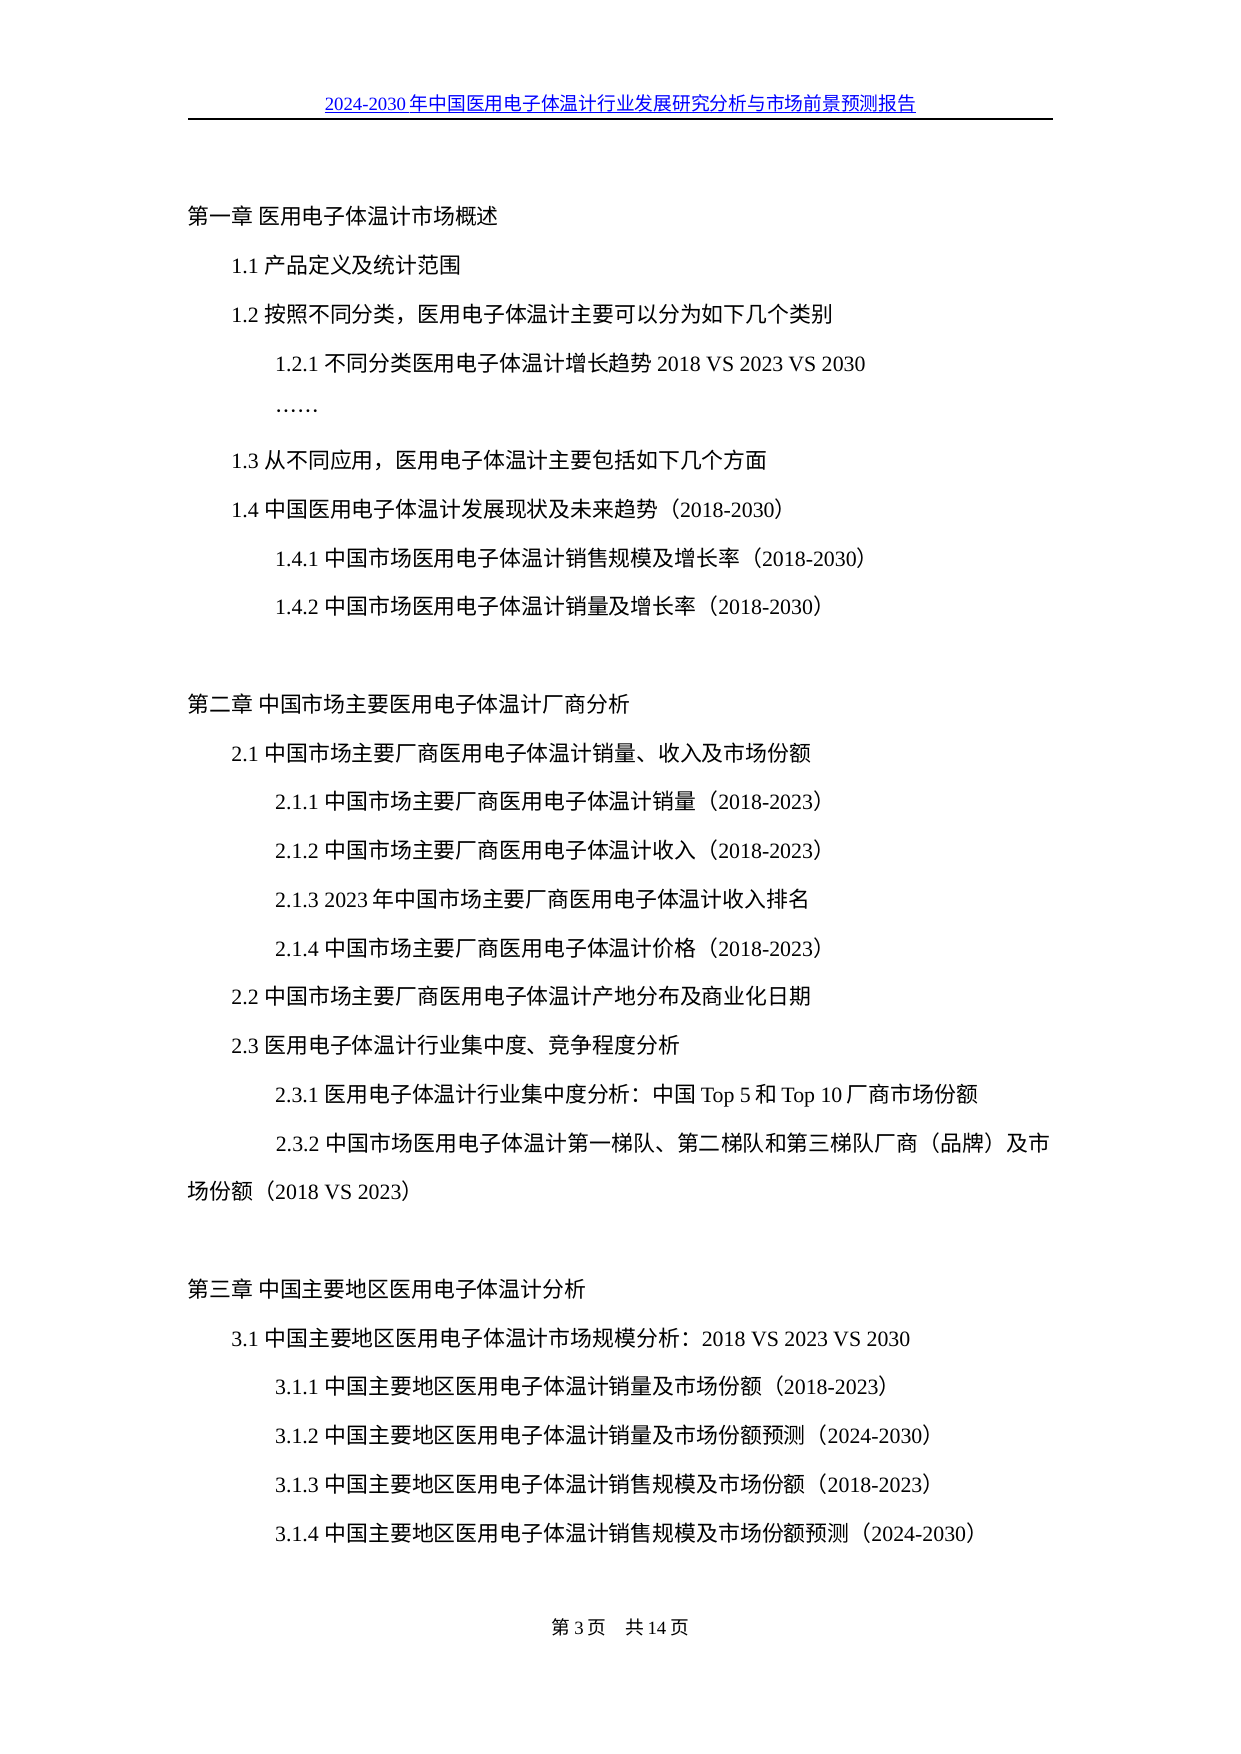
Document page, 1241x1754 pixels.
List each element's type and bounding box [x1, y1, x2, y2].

text [187, 150, 1053, 1548]
